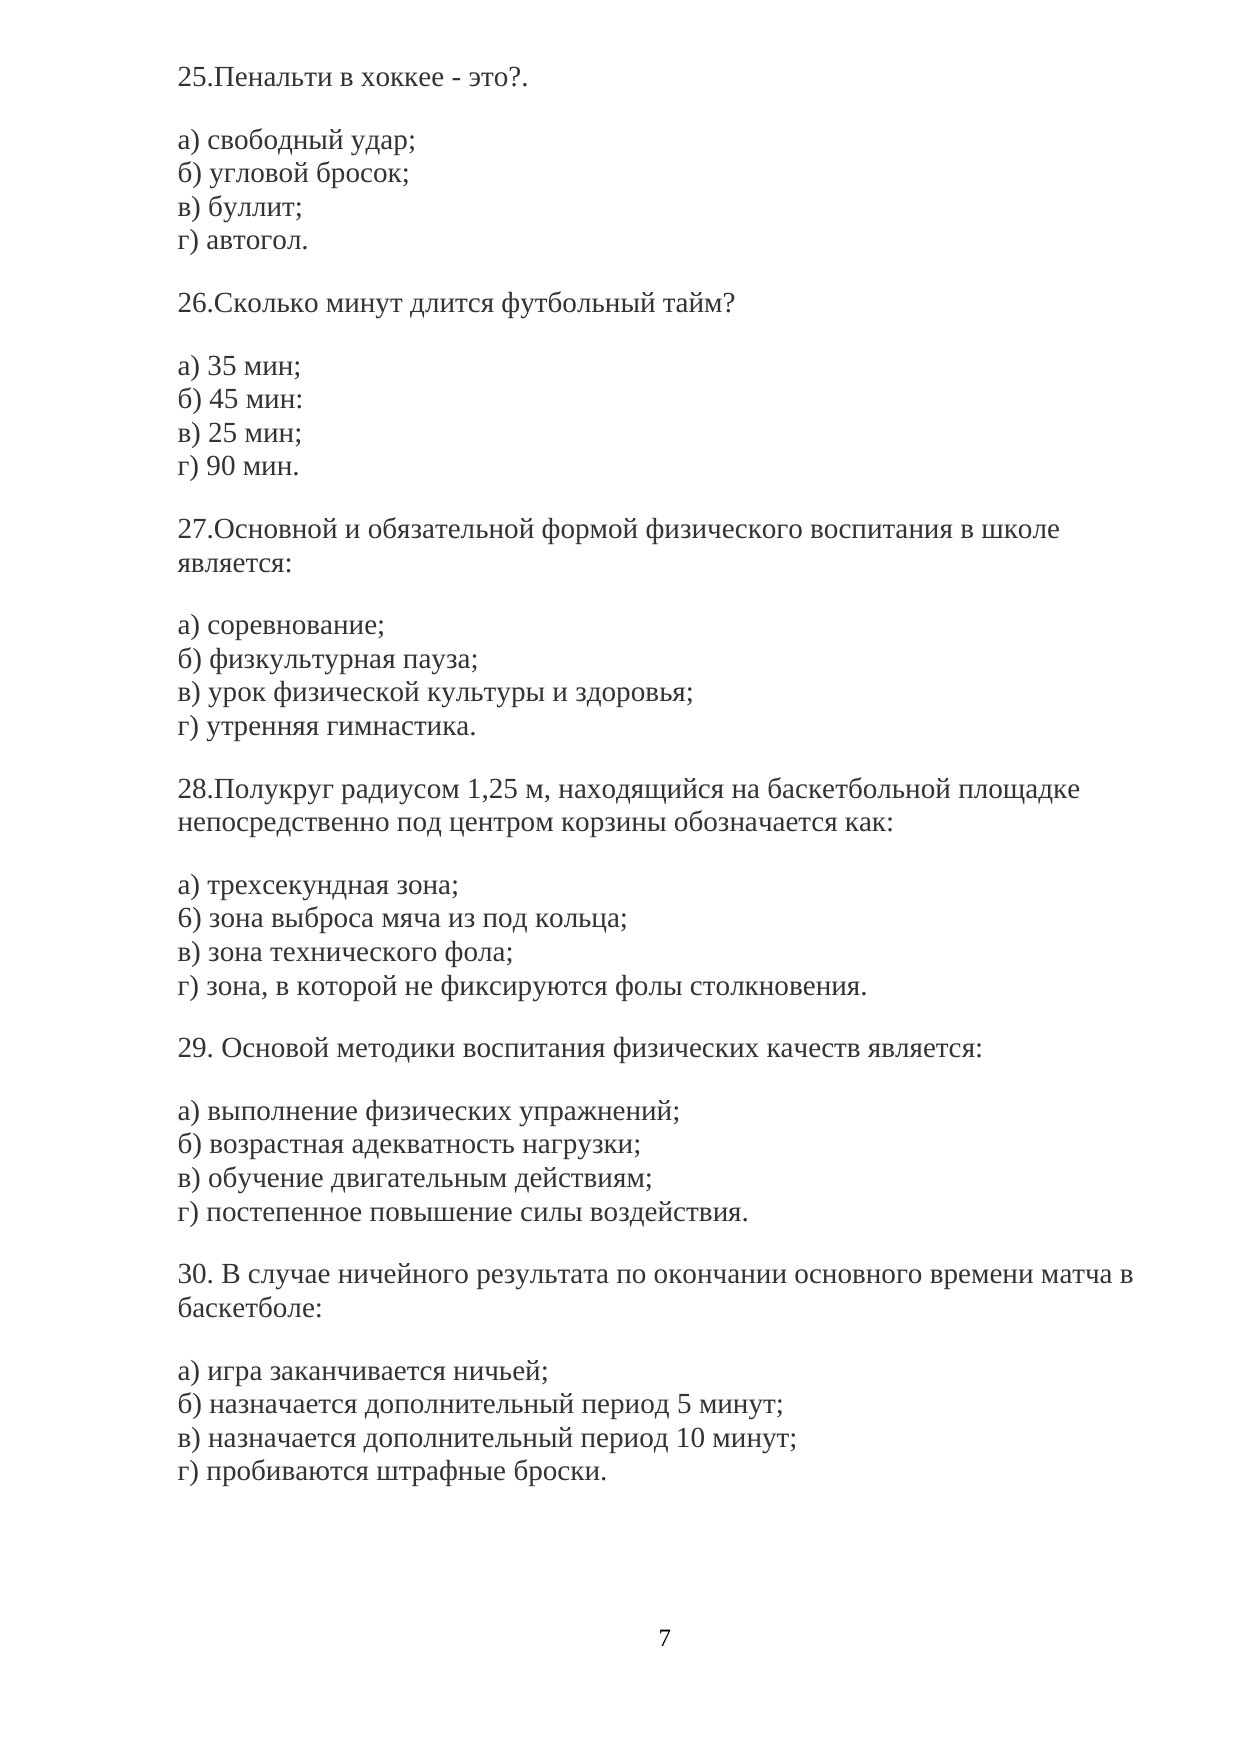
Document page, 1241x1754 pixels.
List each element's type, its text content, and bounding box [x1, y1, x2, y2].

text а) игра заканчивается ничьей; [177, 1353, 1152, 1386]
text б) физкультурная пауза; [177, 641, 1152, 674]
text в) обучение двигательным действиям; [177, 1160, 1152, 1194]
text а) свободный удар; [177, 122, 1152, 155]
text г) постепенное повышение силы воздействия. [177, 1194, 1152, 1227]
text в) 25 мин; [177, 415, 1152, 448]
text 28.Полукруг радиусом 1,25 м, находящийся на баскетбольной площадке непосредственно под центром корзины обозначается как: [177, 771, 1152, 838]
text а) 35 мин; [177, 348, 1152, 381]
text г) 90 мин. [177, 448, 1152, 482]
text 30. В случае ничейного результата по окончании основного времени матча в баскетболе: [177, 1256, 1152, 1323]
text в) урок физической культуры и здоровья; [177, 674, 1152, 708]
text а) выполнение физических упражнений; [177, 1093, 1152, 1127]
text 29. Основой методики воспитания физических качеств является: [177, 1030, 1152, 1064]
text в) зона технического фола; [177, 934, 1152, 968]
text г) автогол. [177, 222, 1152, 256]
text б) 45 мин: [177, 381, 1152, 415]
text в) буллит; [177, 189, 1152, 222]
text г) утренняя гимнастика. [177, 708, 1152, 742]
text 26.Сколько минут длится футбольный тайм? [177, 285, 1152, 319]
text в) назначается дополнительный период 10 минут; [177, 1420, 1152, 1453]
text г) зона, в которой не фиксируются фолы столкновения. [177, 968, 1152, 1001]
text б) возрастная адекватность нагрузки; [177, 1127, 1152, 1160]
text 25.Пенальти в хоккее - это?. [177, 59, 1152, 93]
text г) пробиваются штрафные броски. [177, 1453, 1152, 1516]
text а) трехсекундная зона; [177, 867, 1152, 901]
text 27.Основной и обязательной формой физического воспитания в школе является: [177, 511, 1152, 578]
text б) назначается дополнительный период 5 минут; [177, 1386, 1152, 1420]
text б) угловой бросок; [177, 155, 1152, 189]
text 6) зона выброса мяча из под кольца; [177, 901, 1152, 934]
text а) соревнование; [177, 607, 1152, 641]
